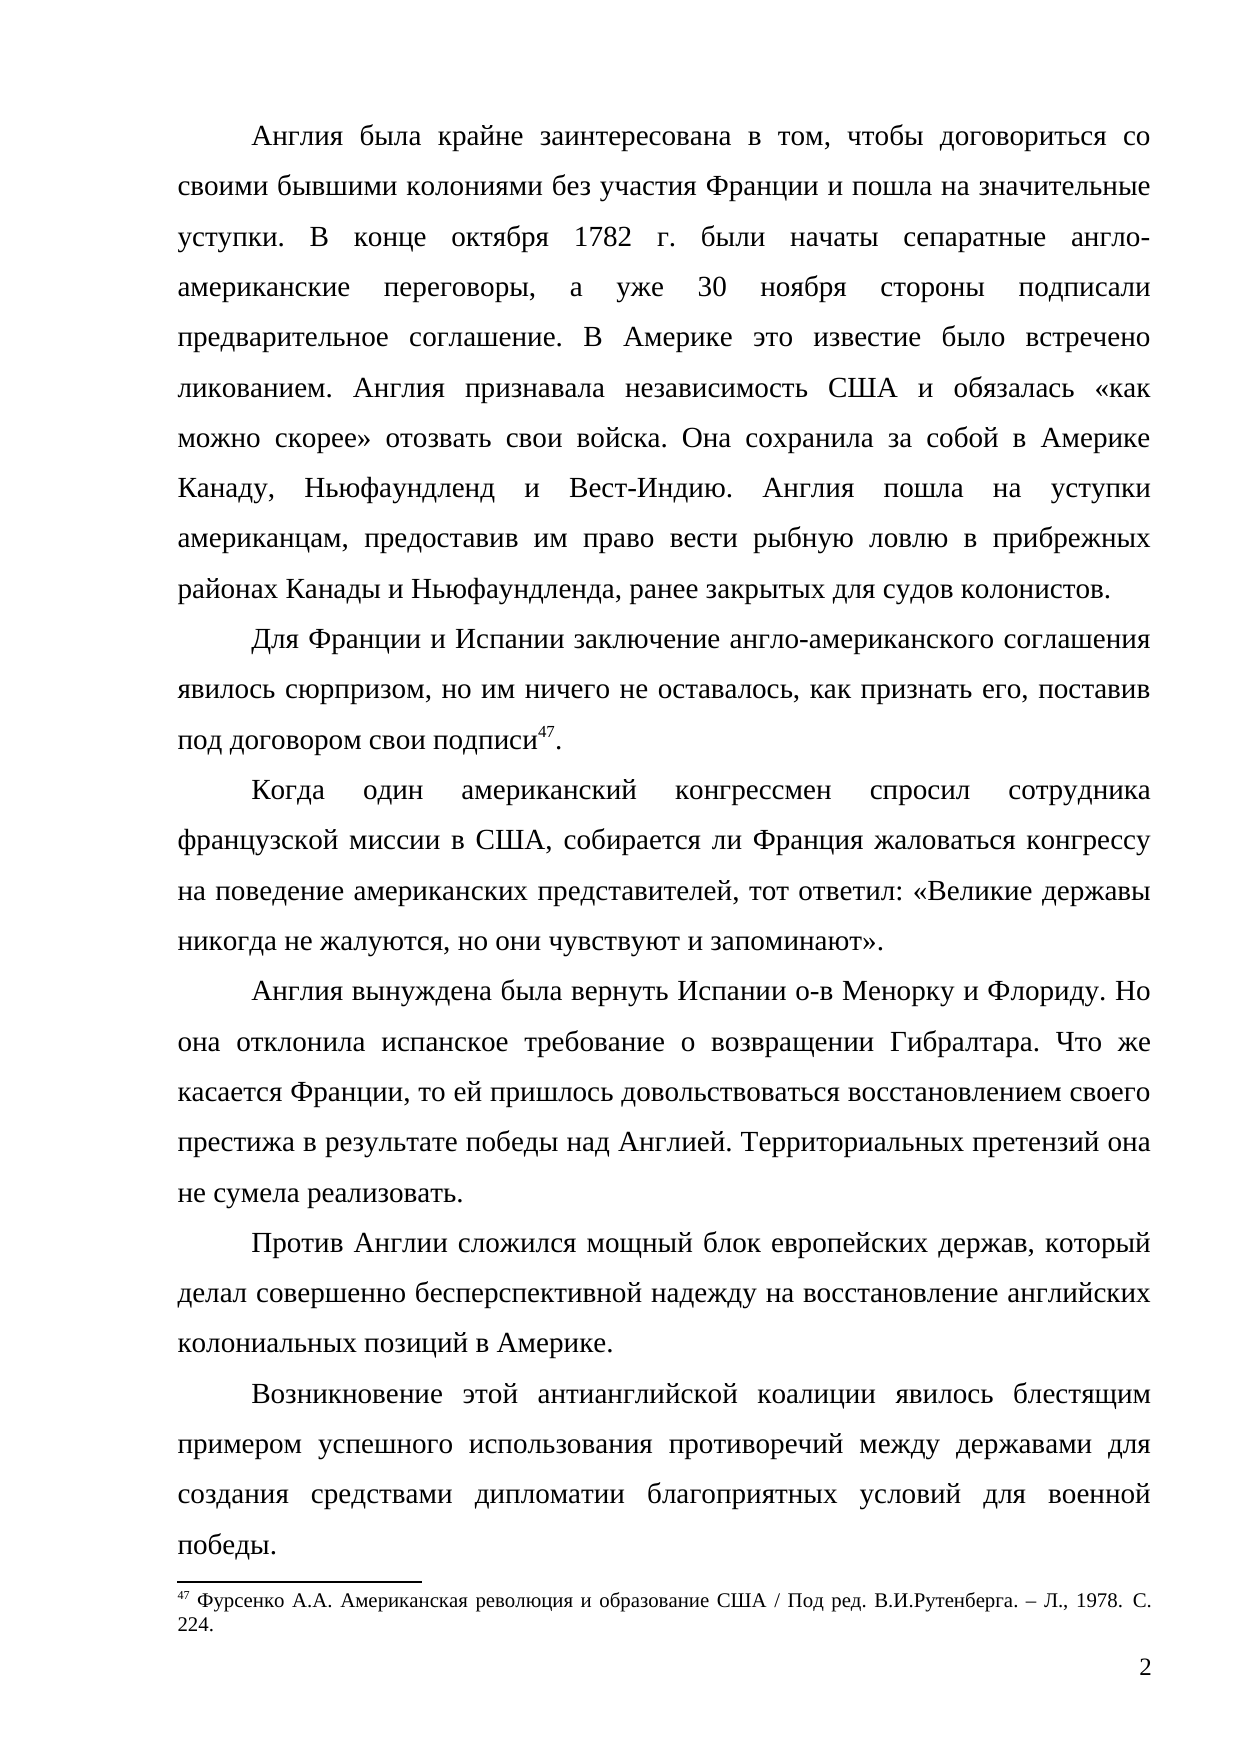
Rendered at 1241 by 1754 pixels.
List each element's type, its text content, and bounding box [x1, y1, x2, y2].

text Возникновение этой антианглийской коалиции явилось блестящим примером успешного использования противоречий между державами для создания средствами дипломатии благоприятных условий для военной победы. [177, 1376, 1152, 1560]
text Англия была крайне заинтересована в том, чтобы договориться со своими бывшими колониями без участия Франции и пошла на значительные уступки. В конце октября 1782 г. были начаты сепаратные англо-американские переговоры, а уже 30 ноября стороны подписали предварительное соглашение. В Америке это известие было встречено ликованием. Англия признавала независимость США и обязалась «как можно скорее» отозвать свои войска. Она сохранила за собой в Америке Канаду, Ньюфаундленд и Вест-Индию. Англия пошла на уступки американцам, предоставив им право вести рыбную ловлю в прибрежных районах Канады и Ньюфаундленда, ранее закрытых для судов колонистов. [177, 118, 1152, 604]
text Против Англии сложился мощный блок европейских держав, который делал совершенно бесперспективной надежду на восстановление английских колониальных позиций в Америке. [177, 1225, 1152, 1359]
text Для Франции и Испании заключение англо-американского соглашения явилось сюрпризом, но им ничего не оставалось, как признать его, поставив под договором свои подписи. [177, 621, 1152, 755]
text Англия вынуждена была вернуть Испании о-в Менорку и Флориду. Но она отклонила испанское требование о возвращении Гибралтара. Что же касается Франции, то ей пришлось довольствоваться восстановлением своего престижа в результате победы над Англией. Территориальных претензий она не сумела реализовать. [177, 973, 1152, 1208]
text Когда один американский конгрессмен спросил сотрудника французской миссии в США, собирается ли Франция жаловаться конгрессу на поведение американских представителей, тот ответил: «Великие державы никогда не жалуются, но они чувствуют и запоминают». [177, 772, 1152, 957]
